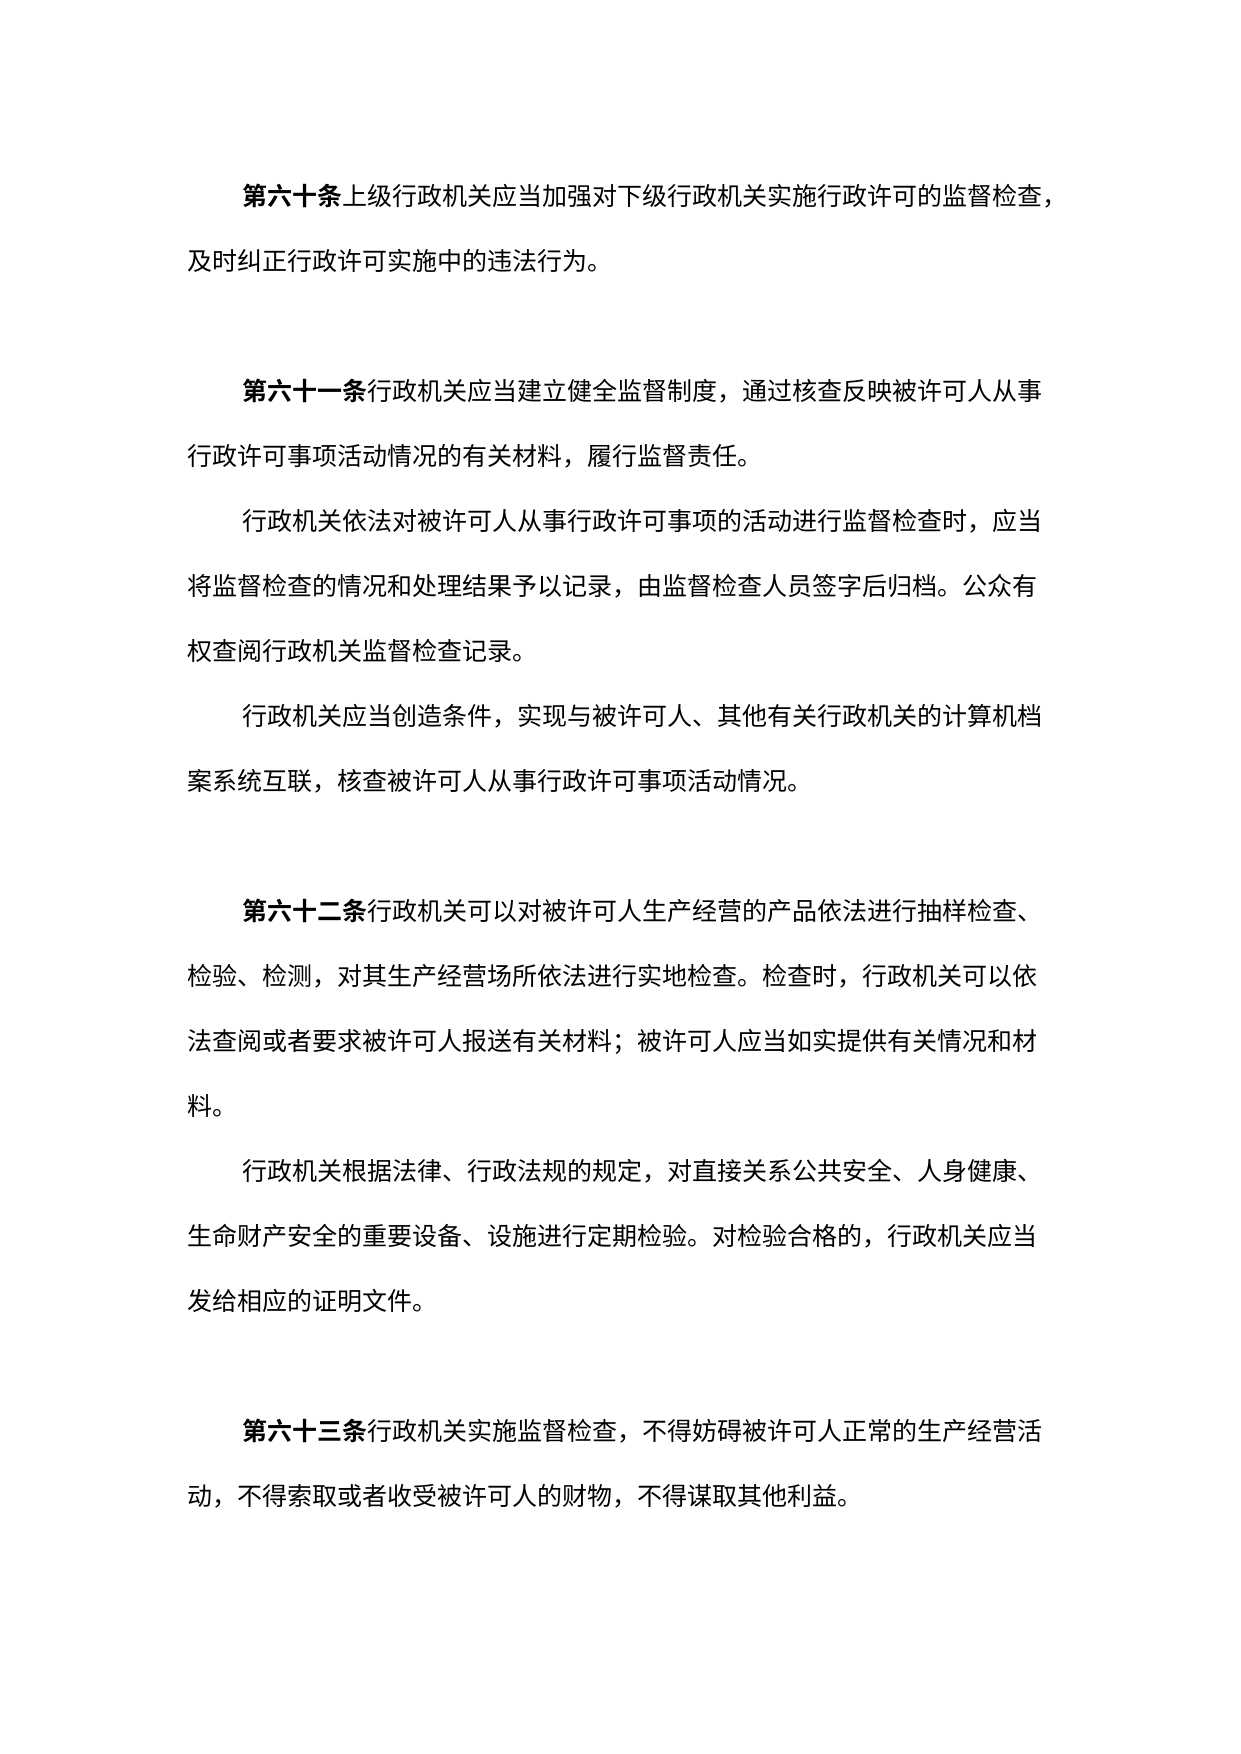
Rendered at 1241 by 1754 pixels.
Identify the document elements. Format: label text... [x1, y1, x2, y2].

text 行政机关根据法律、行政法规的规定，对直接关系公共安全、人身健康、生命财产安全的重要设备、设施进行定期检验。对检验合格的，行政机关应当发给相应的证明文件。 [187, 1137, 1053, 1332]
text 行政机关应当创造条件，实现与被许可人、其他有关行政机关的计算机档案系统互联，核查被许可人从事行政许可事项活动情况。 [187, 682, 1053, 812]
text 第六十二条行政机关可以对被许可人生产经营的产品依法进行抽样检查、检验、检测，对其生产经营场所依法进行实地检查。检查时，行政机关可以依法查阅或者要求被许可人报送有关材料；被许可人应当如实提供有关情况和材料。 [187, 877, 1053, 1137]
text 第六十一条行政机关应当建立健全监督制度，通过核查反映被许可人从事行政许可事项活动情况的有关材料，履行监督责任。 [187, 357, 1053, 487]
text 第六十三条行政机关实施监督检查，不得妨碍被许可人正常的生产经营活动，不得索取或者收受被许可人的财物，不得谋取其他利益。 [187, 1397, 1053, 1527]
text 第六十条上级行政机关应当加强对下级行政机关实施行政许可的监督检查，及时纠正行政许可实施中的违法行为。 [187, 162, 1053, 292]
text 行政机关依法对被许可人从事行政许可事项的活动进行监督检查时，应当将监督检查的情况和处理结果予以记录，由监督检查人员签字后归档。公众有权查阅行政机关监督检查记录。 [187, 487, 1053, 682]
